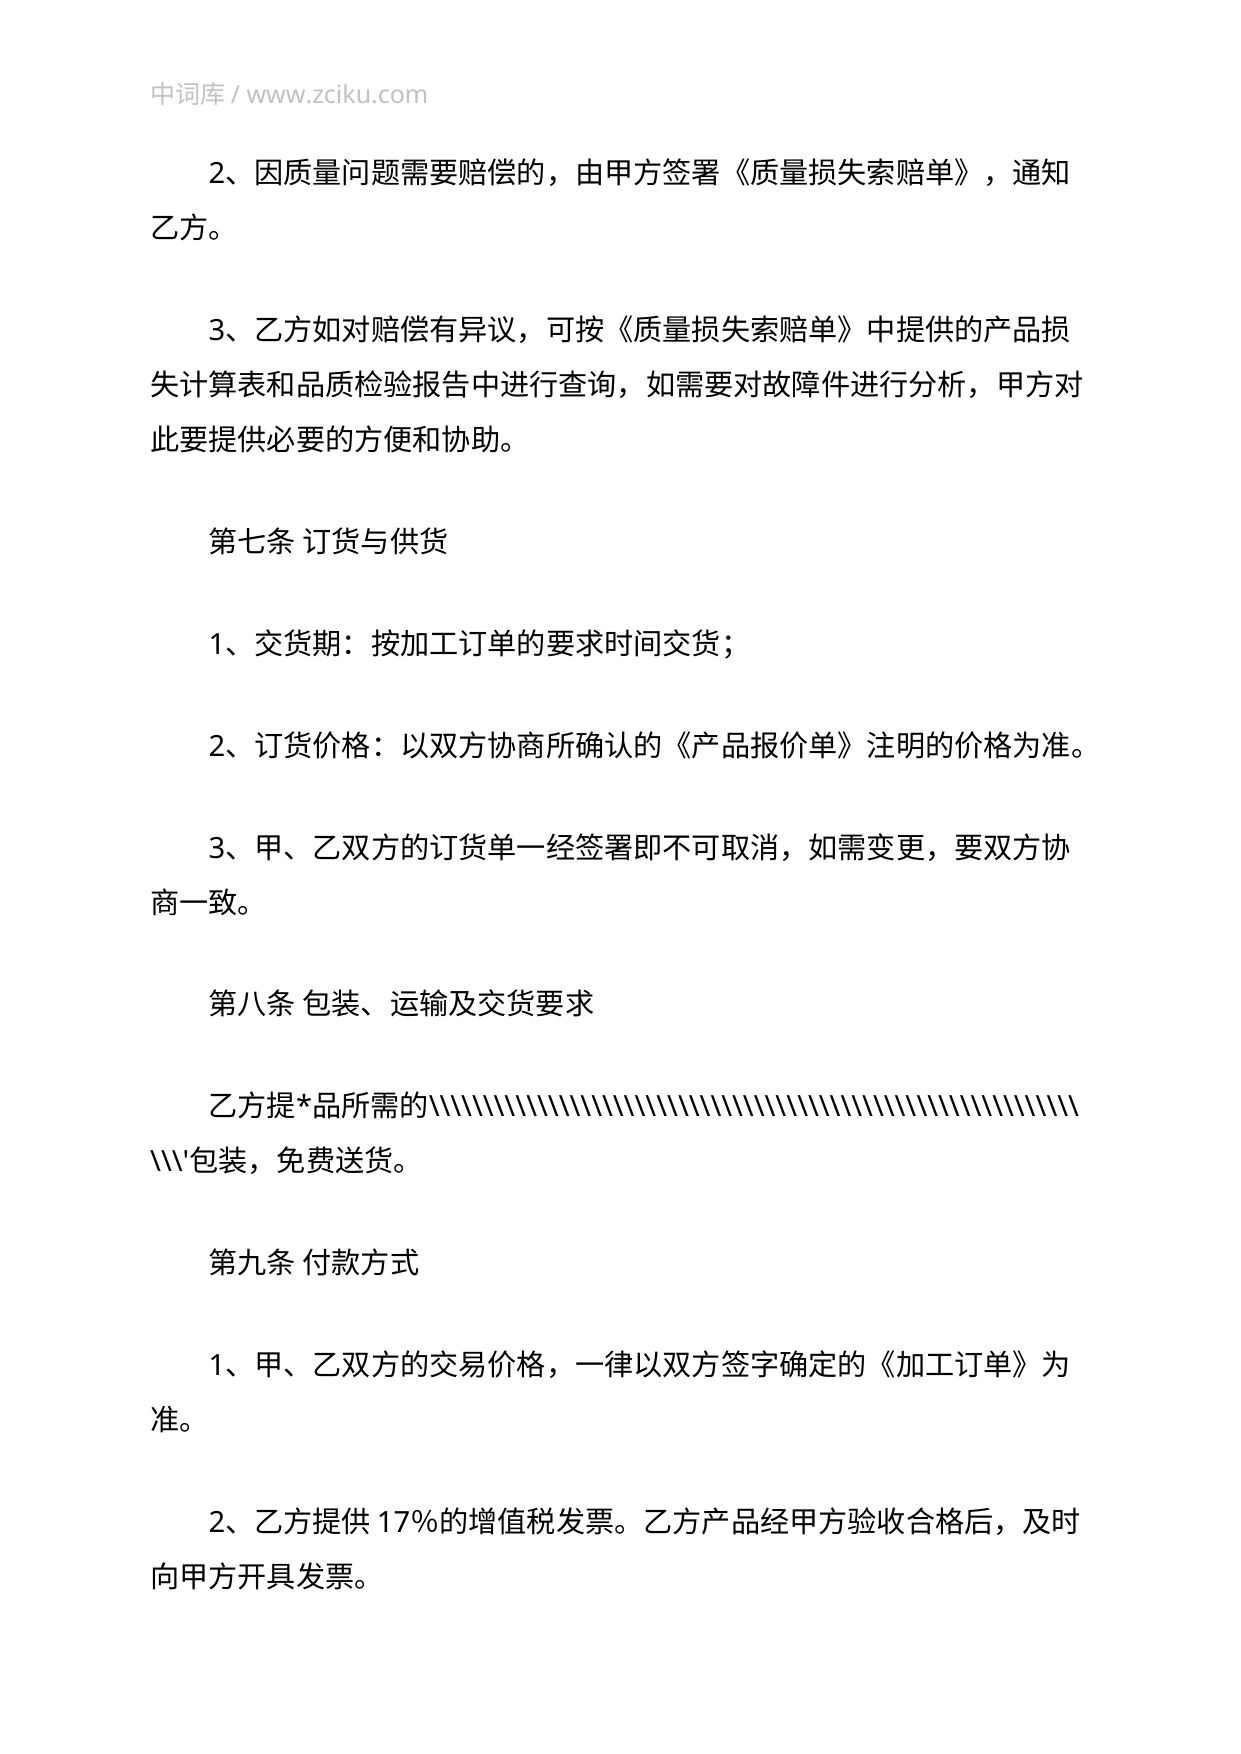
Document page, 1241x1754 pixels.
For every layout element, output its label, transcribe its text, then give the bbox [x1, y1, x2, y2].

text 2、因质量问题需要赔偿的，由甲方签署《质量损失索赔单》，通知乙方。 [150, 150, 1090, 247]
text 1、交货期：按加工订单的要求时间交货； [150, 620, 1090, 663]
text 2、订货价格：以双方协商所确认的《产品报价单》注明的价格为准。 [150, 722, 1090, 764]
text 2、乙方提供17％的增值税发票。乙方产品经甲方验收合格后，及时向甲方开具发票。 [150, 1498, 1090, 1596]
text 第七条 订货与供货 [150, 518, 1090, 561]
text 乙方提*品所需的\\\\\\\\\\\\\\\\\\\\\\\\\\\\\\\\\\\\\\\\\\\\\\\\\\\\\\\\\\\\\\\'包装，免费送货。 [150, 1083, 1090, 1180]
text 第八条 包装、运输及交货要求 [150, 981, 1090, 1023]
text 第九条 付款方式 [150, 1240, 1090, 1282]
text 3、甲、乙双方的订货单一经签署即不可取消，如需变更，要双方协商一致。 [150, 824, 1090, 921]
text 1、甲、乙双方的交易价格，一律以双方签字确定的《加工订单》为准。 [150, 1341, 1090, 1439]
text 3、乙方如对赔偿有异议，可按《质量损失索赔单》中提供的产品损失计算表和品质检验报告中进行查询，如需要对故障件进行分析，甲方对此要提供必要的方便和协助。 [150, 307, 1090, 459]
